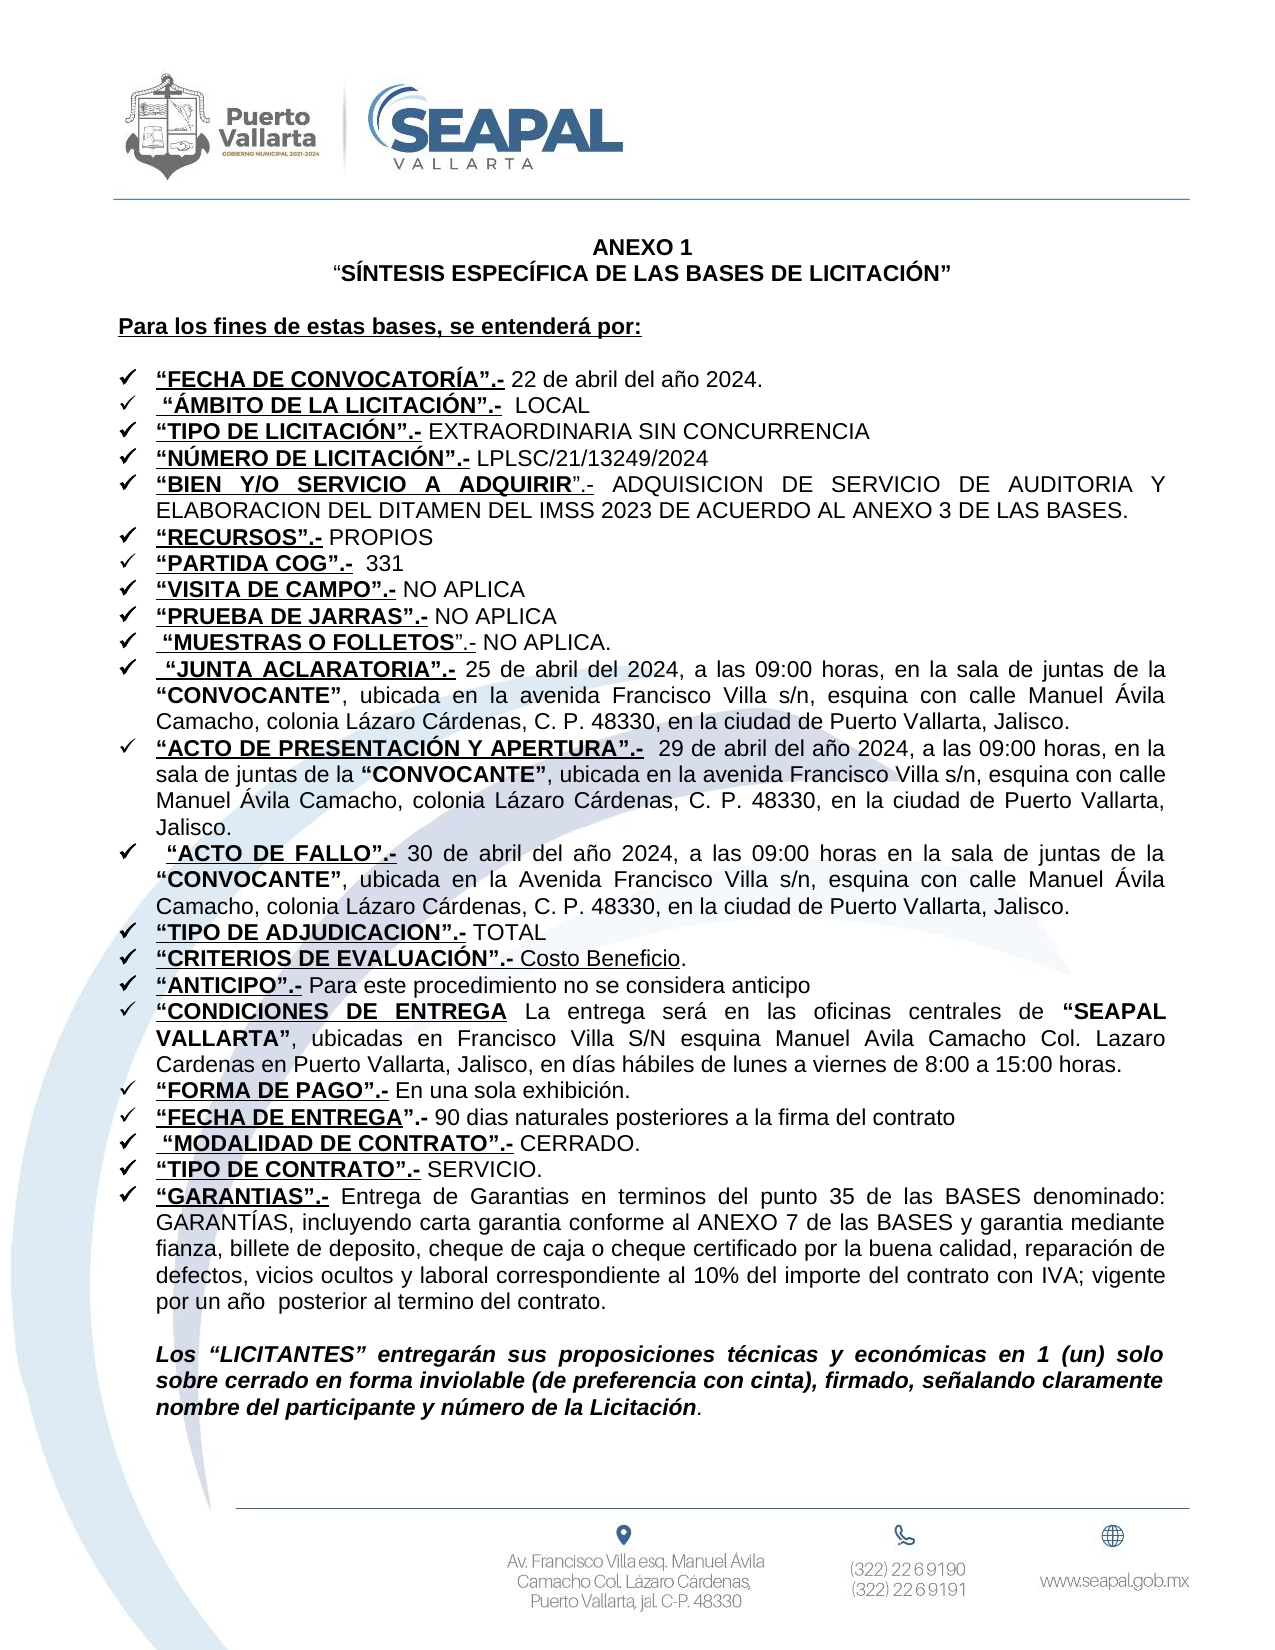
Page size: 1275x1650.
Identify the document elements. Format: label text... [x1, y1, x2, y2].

list “VISITA DE CAMPO”.- NO APLICA [118, 576, 1166, 603]
list “CONDICIONES DE ENTREGA La entrega será en las oficinas centrales de “SEAPAL VALLARTA”, ubicadas en Francisco Villa S/N esquina Manuel Avila Camacho Col. Lazaro Cardenas en Puerto Vallarta, Jalisco, en días hábiles de lunes a viernes de 8:00 a 15:00 horas. [118, 998, 1166, 1077]
list “ACTO DE FALLO”.- 30 de abril del año 2024, a las 09:00 horas en la sala de juntas de la “CONVOCANTE”, ubicada en la Avenida Francisco Villa s/n, esquina con calle Manuel Ávila Camacho, colonia Lázaro Cárdenas, C. P. 48330, en la ciudad de Puerto Vallarta, Jalisco. [118, 840, 1166, 919]
list “CRITERIOS DE EVALUACIÓN”.- Costo Beneficio. [118, 945, 1166, 972]
list “PARTIDA COG”.- 331 [118, 550, 1166, 576]
picture [9, 0, 1275, 1650]
list “TIPO DE LICITACIÓN”.- EXTRAORDINARIA SIN CONCURRENCIA [118, 418, 1166, 445]
list “TIPO DE CONTRATO”.- SERVICIO. [118, 1156, 1166, 1183]
list “ACTO DE PRESENTACIÓN Y APERTURA”.- 29 de abril del año 2024, a las 09:00 horas, en la sala de juntas de la “CONVOCANTE”, ubicada en la avenida Francisco Villa s/n, esquina con calle Manuel Ávila Camacho, colonia Lázaro Cárdenas, C. P. 48330, en la ciudad de Puerto Vallarta, Jalisco. [118, 734, 1166, 840]
list “BIEN Y/O SERVICIO A ADQUIRIR”.- ADQUISICION DE SERVICIO DE AUDITORIA Y ELABORACION DEL DITAMEN DEL IMSS 2023 DE ACUERDO AL ANEXO 3 DE LAS BASES. [118, 471, 1166, 524]
list “FORMA DE PAGO”.- En una sola exhibición. [118, 1077, 1166, 1103]
list “ÁMBITO DE LA LICITACIÓN”.- LOCAL [118, 392, 1166, 418]
list “FECHA DE ENTREGA”.- 90 dias naturales posteriores a la firma del contrato [118, 1103, 1166, 1130]
text Para los fines de estas bases, se entenderá por: [118, 313, 1166, 339]
list “RECURSOS”.- PROPIOS [118, 524, 1166, 550]
list “JUNTA ACLARATORIA”.- 25 de abril del 2024, a las 09:00 horas, en la sala de juntas de la “CONVOCANTE”, ubicada en la avenida Francisco Villa s/n, esquina con calle Manuel Ávila Camacho, colonia Lázaro Cárdenas, C. P. 48330, en la ciudad de Puerto Vallarta, Jalisco. [118, 656, 1166, 734]
text ANEXO 1 [118, 234, 1166, 260]
list “TIPO DE ADJUDICACION”.- TOTAL [118, 919, 1166, 945]
list “MODALIDAD DE CONTRATO”.- CERRADO. [118, 1130, 1166, 1156]
list Los “LICITANTES” entregarán sus proposiciones técnicas y económicas en 1 (un) solo sobre cerrado en forma inviolable (de preferencia con cinta), firmado, señalando claramente nombre del participante y número de la Licitación. [156, 1341, 1166, 1420]
list “FECHA DE CONVOCATORÍA”.- 22 de abril del año 2024. [118, 366, 1166, 392]
list “PRUEBA DE JARRAS”.- NO APLICA [118, 603, 1166, 629]
text “SÍNTESIS ESPECÍFICA DE LAS BASES DE LICITACIÓN” [118, 260, 1166, 287]
list “NÚMERO DE LICITACIÓN”.- LPLSC/21/13249/2024 [118, 445, 1166, 471]
list “GARANTIAS”.- Entrega de Garantias en terminos del punto 35 de las BASES denominado: GARANTÍAS, incluyendo carta garantia conforme al ANEXO 7 de las BASES y garantia mediante fianza, billete de deposito, cheque de caja o cheque certificado por la buena calidad, reparación de defectos, vicios ocultos y laboral correspondiente al 10% del importe del contrato con IVA; vigente por un año posterior al termino del contrato. [118, 1183, 1166, 1314]
list “MUESTRAS O FOLLETOS”.- NO APLICA. [118, 629, 1166, 656]
list “ANTICIPO”.- Para este procedimiento no se considera anticipo [118, 972, 1166, 998]
